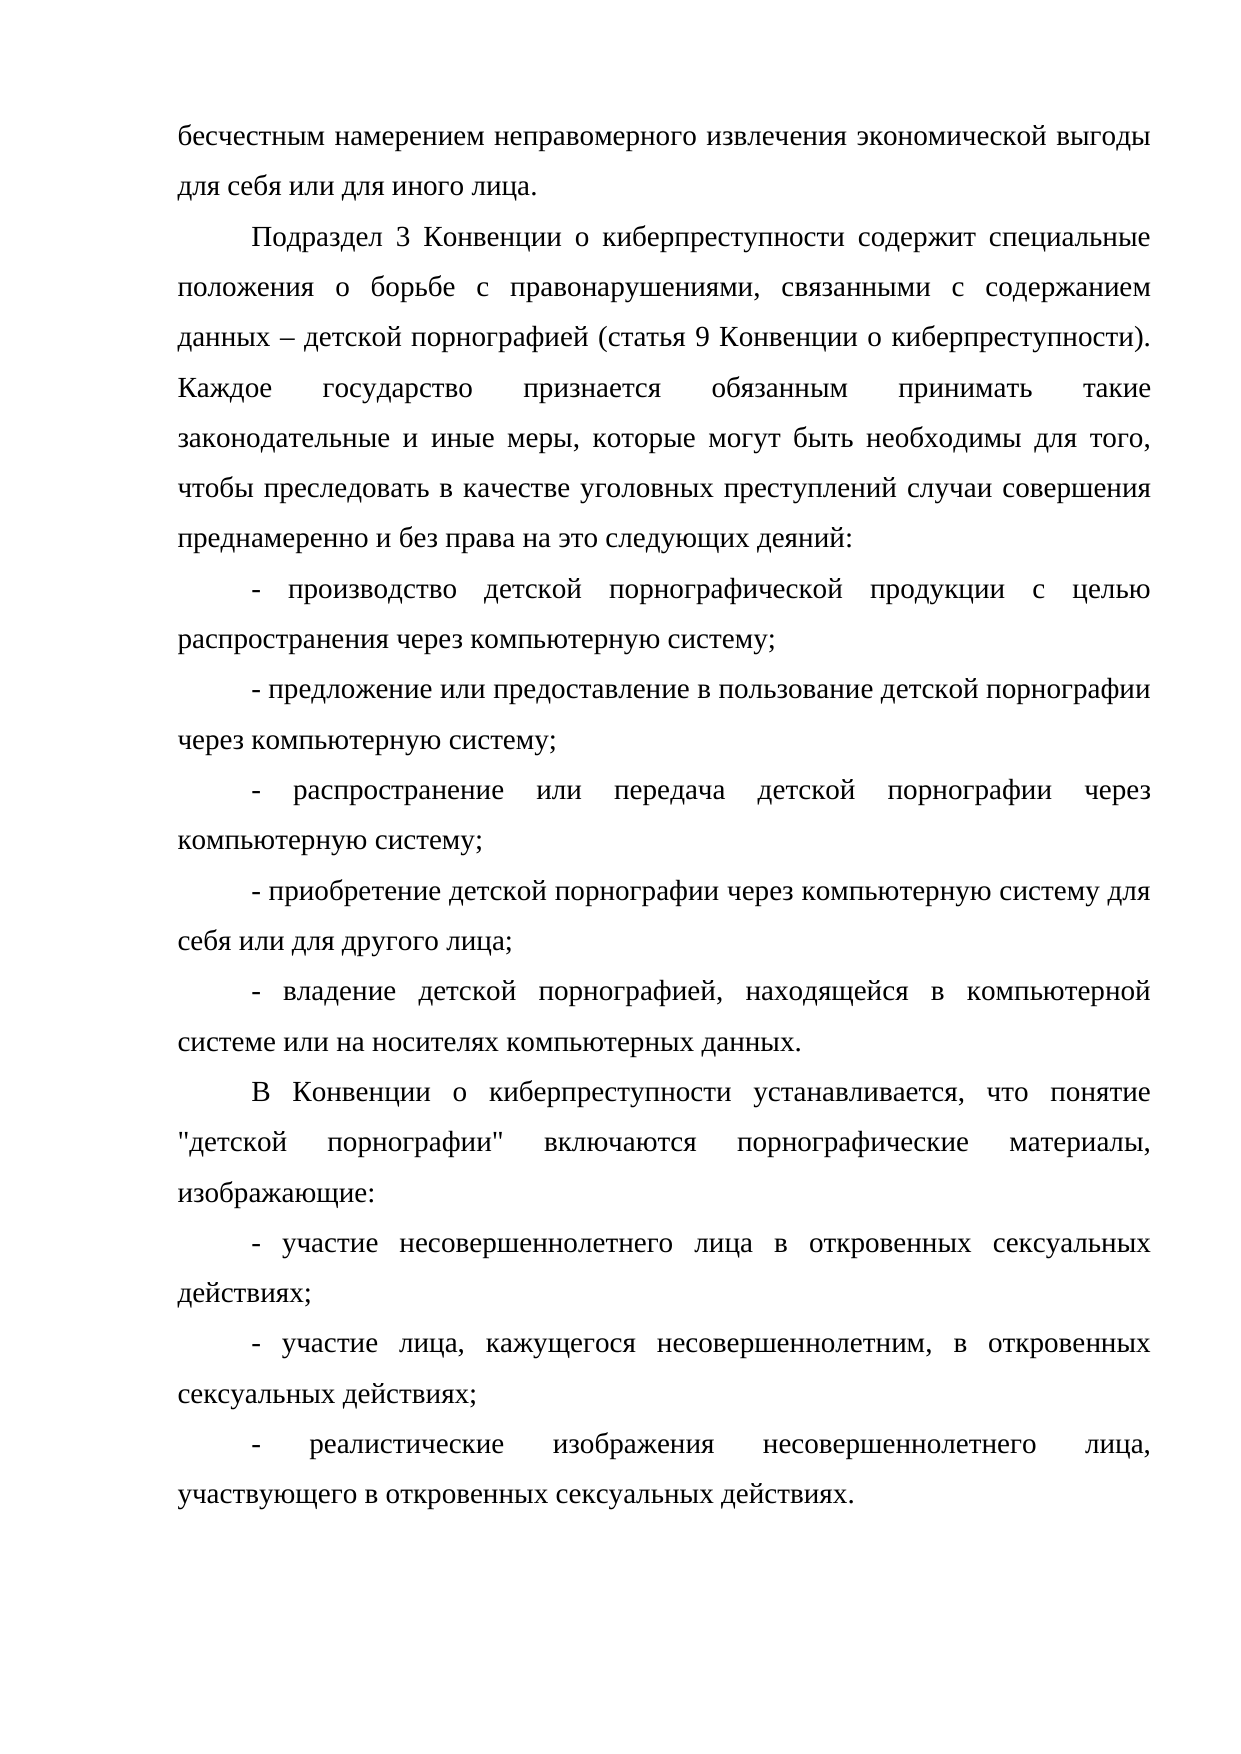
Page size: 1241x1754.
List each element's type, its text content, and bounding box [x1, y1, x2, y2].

text Подраздел 3 Конвенции о киберпреступности содержит специальные положения о борьбе с правонарушениями, связанными с содержанием данных – детской порнографией (статья 9 Конвенции о киберпреступности). Каждое государство признается обязанным принимать такие законодательные и иные меры, которые могут быть необходимы для того, чтобы преследовать в качестве уголовных преступлений случаи совершения преднамеренно и без права на это следующих деяний: [177, 219, 1152, 554]
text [177, 118, 1152, 202]
text - владение детской порнографией, находящейся в компьютерной системе или на носителях компьютерных данных. [177, 973, 1152, 1057]
text - распространение или передача детской порнографии через компьютерную систему; [177, 772, 1152, 856]
text - предложение или предоставление в пользование детской порнографии через компьютерную систему; [177, 672, 1152, 755]
text В Конвенции о киберпреступности устанавливается, что понятие "детской порнографии" включаются порнографические материалы, изображающие: [177, 1074, 1152, 1208]
text - приобретение детской порнографии через компьютерную систему для себя или для другого лица; [177, 873, 1152, 957]
text - участие лица, кажущегося несовершеннолетним, в откровенных сексуальных действиях; [177, 1326, 1152, 1409]
text - производство детской порнографической продукции с целью распространения через компьютерную систему; [177, 571, 1152, 655]
text - реалистические изображения несовершеннолетнего лица, участвующего в откровенных сексуальных действиях. [177, 1426, 1152, 1510]
text - участие несовершеннолетнего лица в откровенных сексуальных действиях; [177, 1225, 1152, 1309]
